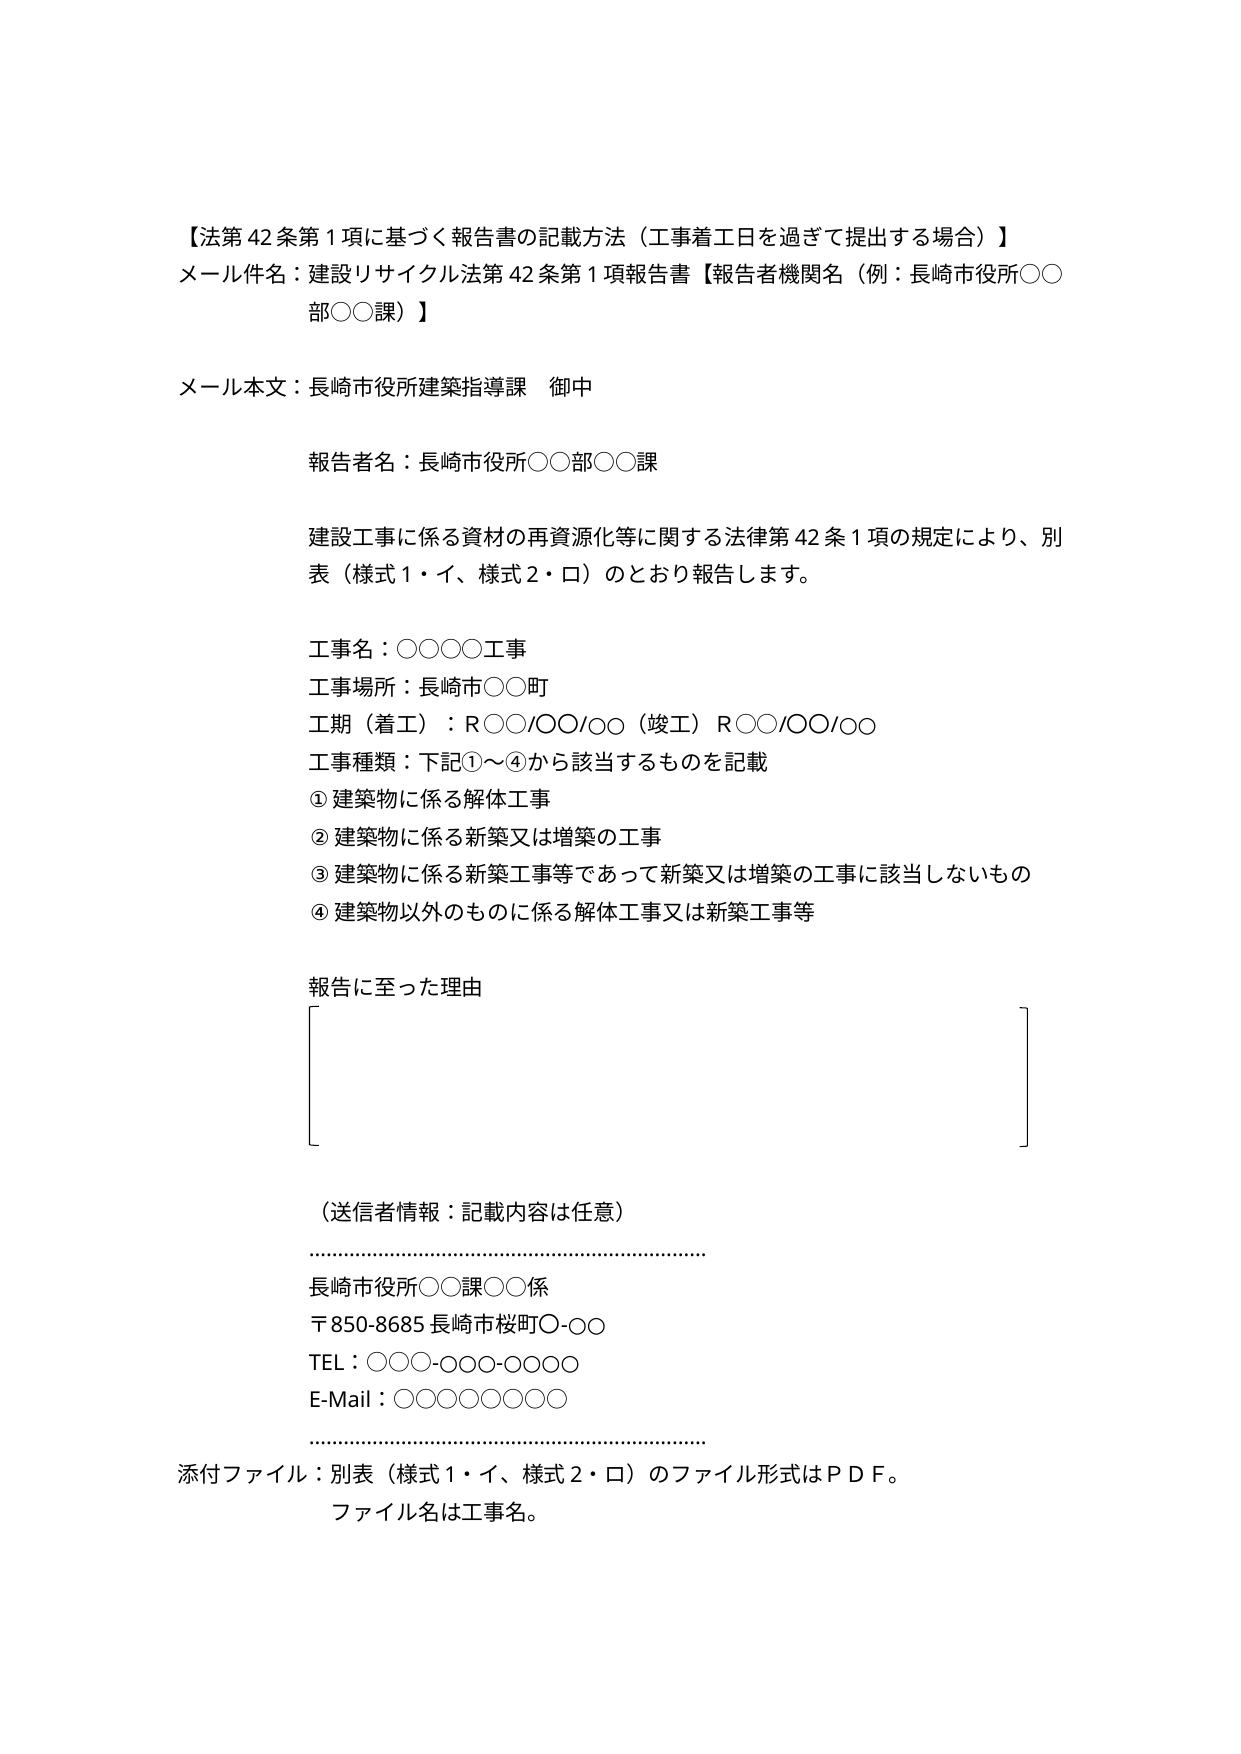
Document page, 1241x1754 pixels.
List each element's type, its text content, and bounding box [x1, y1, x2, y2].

text メール本文：長崎市役所建築指導課 御中 [177, 367, 1063, 404]
text 報告者名：長崎市役所○○部○○課 [177, 442, 1063, 479]
text 〒850-8685長崎市桜町〇-○○ [177, 1304, 1063, 1342]
text 長崎市役所○○課○○係 [177, 1267, 1063, 1304]
text ③建築物に係る新築工事等であって新築又は増築の工事に該当しないもの [310, 854, 1063, 892]
text 工期（着工）：Ｒ○○/〇〇/○○（竣工）Ｒ○○/〇〇/○○ [177, 704, 1063, 742]
text 添付ファイル：別表（様式1・イ、様式2・ロ）のファイル形式はＰＤＦ。 [177, 1454, 1063, 1492]
text 工事種類：下記①～④から該当するものを記載 [177, 742, 1063, 779]
text E-Mail：○○○○○○○○ [177, 1379, 1063, 1417]
text …………………………………………………………… [177, 1229, 1063, 1267]
text 報告に至った理由 [177, 967, 1063, 1004]
text 工事場所：長崎市○○町 [177, 667, 1063, 704]
text ②建築物に係る新築又は増築の工事 [310, 817, 1063, 854]
text 工事名：○○○○工事 [177, 629, 1063, 667]
text ①建築物に係る解体工事 [177, 779, 1063, 817]
text 建設工事に係る資材の再資源化等に関する法律第42条1項の規定により、別表（様式1・イ、様式2・ロ）のとおり報告します。 [308, 517, 1063, 592]
text TEL：○○○-○○○-○○○○ [177, 1342, 1063, 1379]
text ファイル名は工事名。 [177, 1492, 1063, 1529]
text …………………………………………………………… [177, 1417, 1063, 1454]
text 【法第42条第1項に基づく報告書の記載方法（工事着工日を過ぎて提出する場合）】 [177, 217, 1063, 254]
text メール件名：建設リサイクル法第42条第1項報告書【報告者機関名（例：長崎市役所○○部○○課）】 [177, 254, 1063, 329]
text （送信者情報：記載内容は任意） [177, 1192, 1063, 1229]
text ④建築物以外のものに係る解体工事又は新築工事等 [310, 892, 1063, 929]
